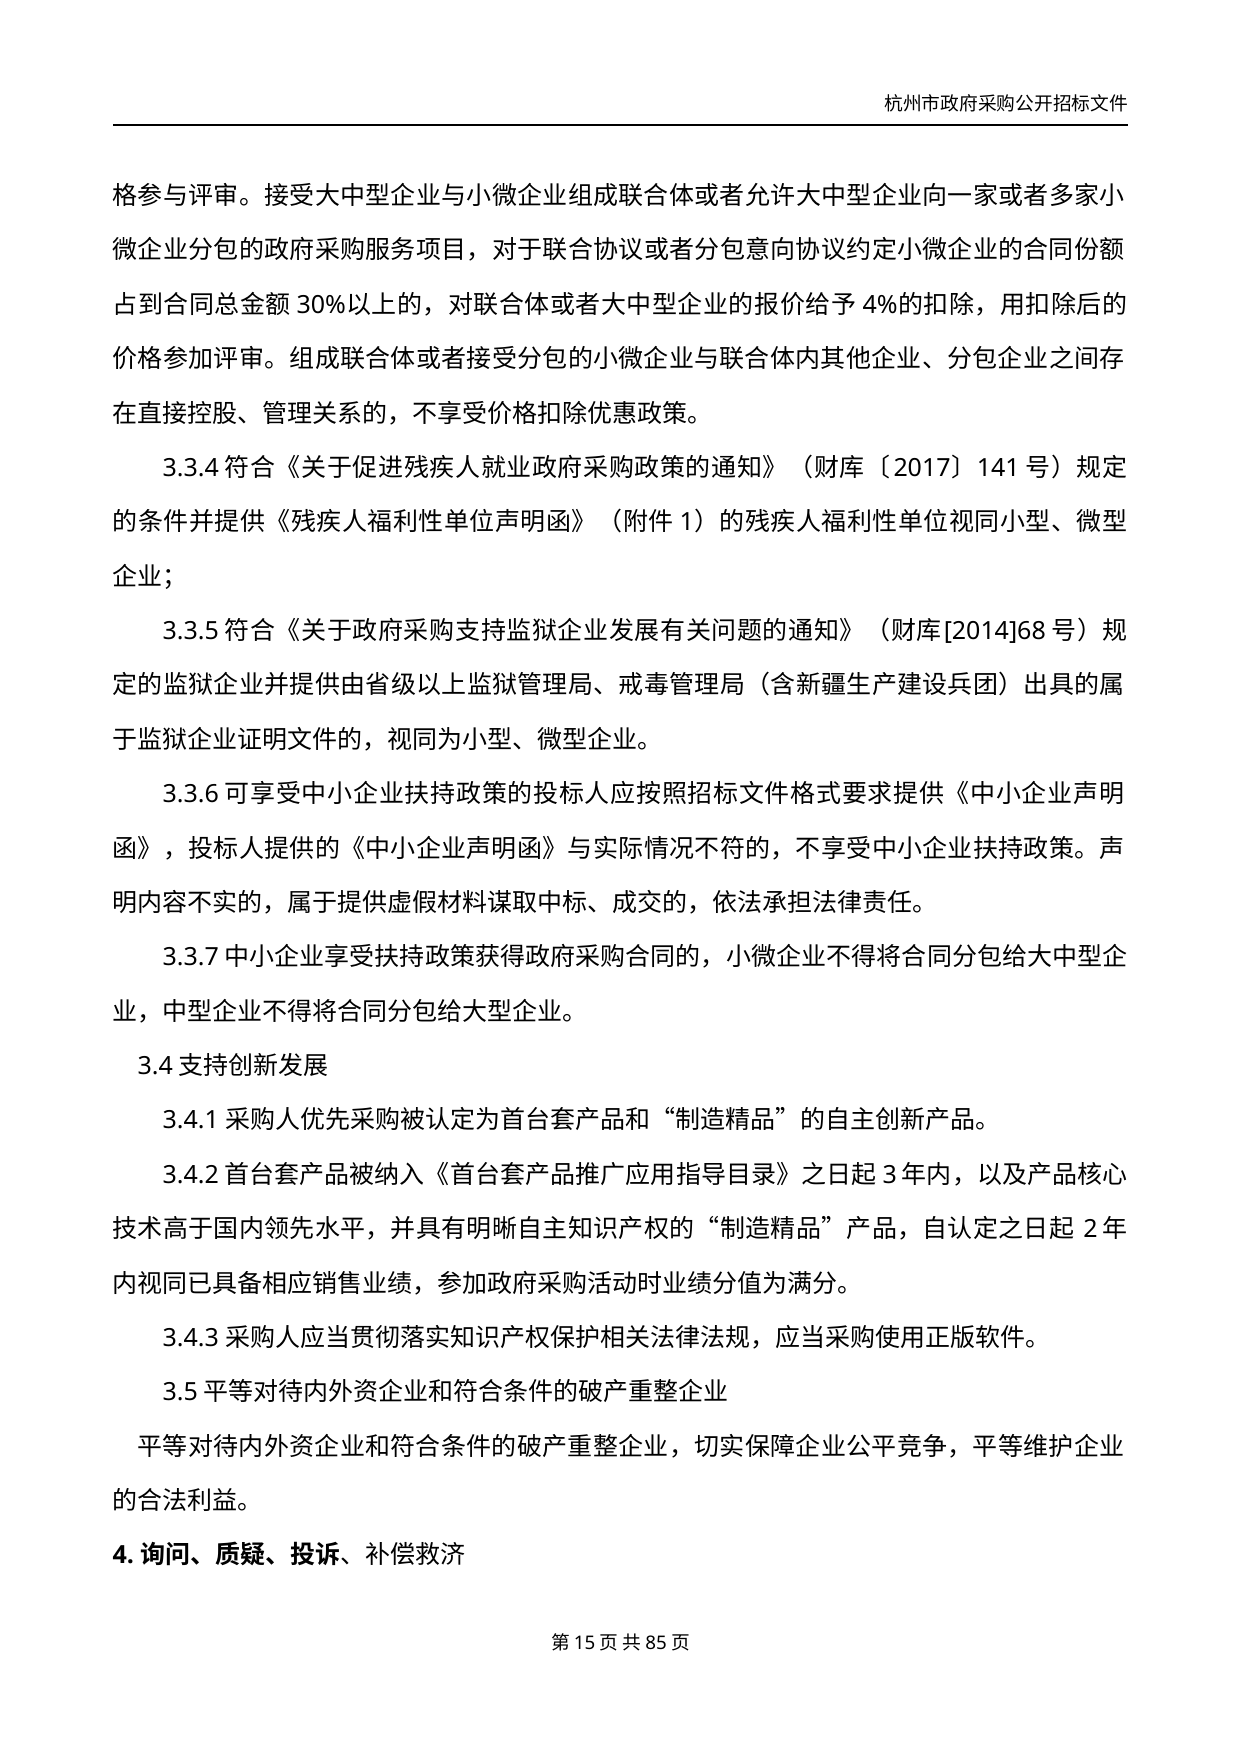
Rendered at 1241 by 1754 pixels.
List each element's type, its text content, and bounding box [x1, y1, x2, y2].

text 3.3.5符合《关于政府采购支持监狱企业发展有关问题的通知》（财库[2014]68号）规定的监狱企业并提供由省级以上监狱管理局、戒毒管理局（含新疆生产建设兵团）出具的属于监狱企业证明文件的，视同为小型、微型企业。 [112, 611, 1128, 756]
text 3.5平等对待内外资企业和符合条件的破产重整企业 [112, 1372, 1128, 1408]
text 3.3.7中小企业享受扶持政策获得政府采购合同的，小微企业不得将合同分包给大中型企业，中型企业不得将合同分包给大型企业。 [112, 937, 1128, 1027]
text 平等对待内外资企业和符合条件的破产重整企业，切实保障企业公平竞争，平等维护企业的合法利益。 4. 询问、质疑、投诉、补偿救济 [112, 1426, 1128, 1571]
text 3.4.3 采购人应当贯彻落实知识产权保护相关法律法规，应当采购使用正版软件。 [112, 1317, 1128, 1354]
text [112, 176, 1128, 429]
text 3.4支持创新发展 [112, 1046, 1128, 1082]
text 3.4.1 采购人优先采购被认定为首台套产品和“制造精品”的自主创新产品。 [112, 1100, 1128, 1136]
text 3.3.6可享受中小企业扶持政策的投标人应按照招标文件格式要求提供《中小企业声明函》，投标人提供的《中小企业声明函》与实际情况不符的，不享受中小企业扶持政策。声明内容不实的，属于提供虚假材料谋取中标、成交的，依法承担法律责任。 [112, 774, 1128, 919]
text 3.4.2首台套产品被纳入《首台套产品推广应用指导目录》之日起3年内，以及产品核心技术高于国内领先水平，并具有明晰自主知识产权的“制造精品”产品，自认定之日起2年内视同已具备相应销售业绩，参加政府采购活动时业绩分值为满分。 [112, 1154, 1128, 1299]
text 3.3.4符合《关于促进残疾人就业政府采购政策的通知》（财库〔2017〕141号）规定的条件并提供《残疾人福利性单位声明函》（附件1）的残疾人福利性单位视同小型、微型企业； [112, 447, 1128, 592]
